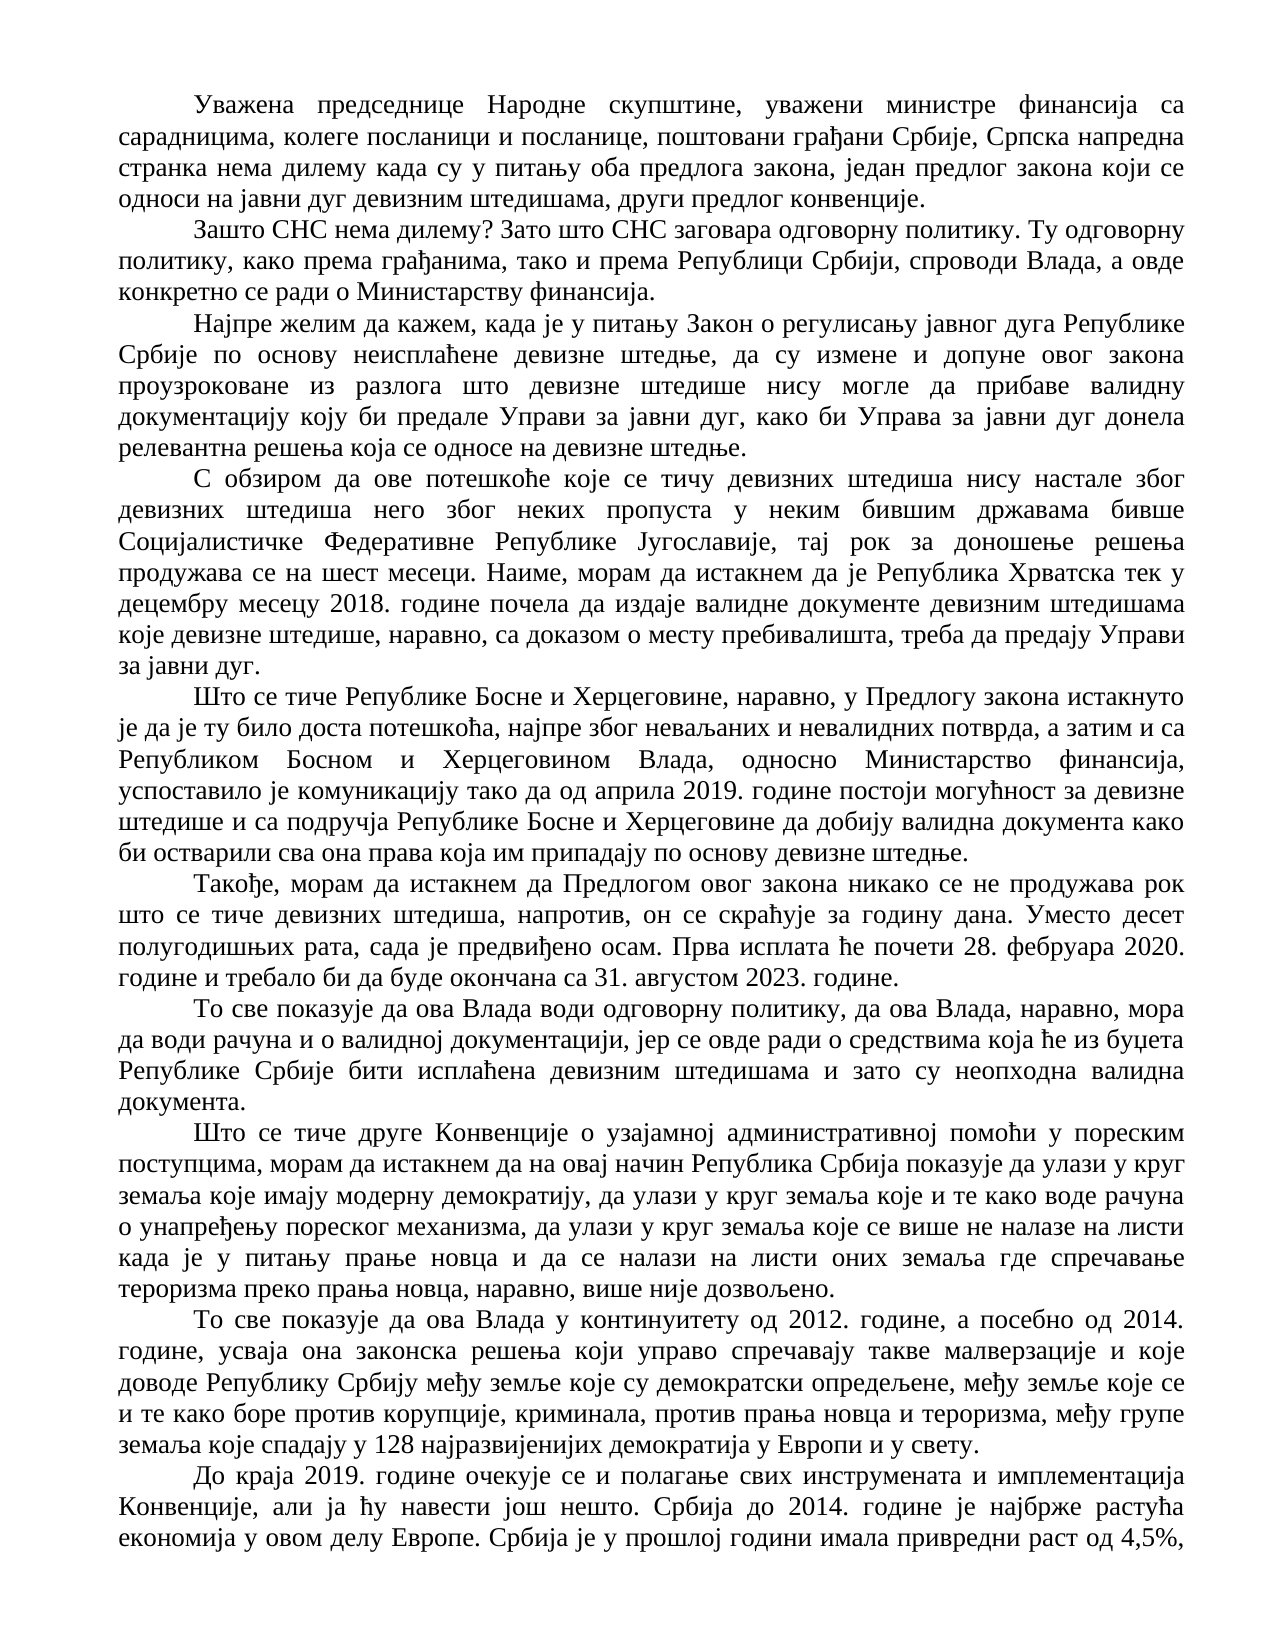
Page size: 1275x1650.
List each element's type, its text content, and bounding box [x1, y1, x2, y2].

text Што се тиче Републике Босне и Херцеговине, наравно, у Предлогу закона истакнуто је да је ту било доста потешкоћа, најпре због неваљаних и невалидних потврда, а затим и са Републиком Босном и Херцеговином Влада, односно Министарство финансија, успоставило је комуникацију тако да од априла 2019. године постоји могућност за девизне штедише и са подручја Републике Босне и Херцеговине да добију валидна документа како би остварили сва она права која им припадају по основу девизне штедње. [118, 680, 1186, 867]
text Уважена председнице Народне скупштине, уважени министре финансија са сарадницима, колеге посланици и посланице, поштовани грађани Србије, Српска напредна странка нема дилему када су у питању оба предлога закона, један предлог закона који се односи на јавни дуг девизним штедишама, други предлог конвенције. [118, 89, 1186, 213]
text С обзиром да ове потешкоће које се тичу девизних штедиша нису настале због девизних штедиша него због неких пропуста у неким бившим државама бивше Социјалистичке Федеративне Републике Југославије, тај рок за доношење решења продужава се на шест месеци. Наиме, морам да истакнем да је Република Хрватска тек у децембру месецу 2018. године почела да издаје валидне документе девизним штедишама које девизне штедише, наравно, са доказом о месту пребивалишта, треба да предају Управи за јавни дуг. [118, 462, 1186, 680]
text То све показује да ова Влада у континуитету од 2012. године, а посебно од 2014. године, усваја она законска решења који управо спречавају такве малверзације и које доводе Републику Србију међу земље које су демократски опредељене, међу земље које се и те како боре против корупције, криминала, против прања новца и тероризма, међу групе земаља које спадају у 128 најразвијенијих демократија у Европи и у свету. [118, 1303, 1186, 1459]
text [118, 1459, 1186, 1552]
text Зашто СНС нема дилему? Зато што СНС заговара одговорну политику. Ту одговорну политику, како према грађанима, тако и према Републици Србији, спроводи Влада, а овде конкретно се ради о Министарству финансија. [118, 213, 1186, 307]
text Најпре желим да кажем, када је у питању Закон о регулисању јавног дуга Републике Србије по основу неисплаћене девизне штедње, да су измене и допуне овог закона проузроковане из разлога што девизне штедише нису могле да прибаве валидну документацију коју би предале Управи за јавни дуг, како би Управа за јавни дуг донела релевантна решења која се односе на девизне штедње. [118, 307, 1186, 462]
text То све показује да ова Влада води одговорну политику, да ова Влада, наравно, мора да води рачуна и о валидној документацији, јер се овде ради о средствима која ће из буџета Републике Србије бити исплаћена девизним штедишама и зато су неопходна валидна документа. [118, 992, 1186, 1116]
text Такође, морам да истакнем да Предлогом овог закона никако се не продужава рок што се тиче девизних штедиша, напротив, он се скраћује за годину дана. Уместо десет полугодишњих рата, сада је предвиђено осам. Прва исплата ће почети 28. фебруара 2020. године и требало би да буде окончана са 31. августом 2023. године. [118, 867, 1186, 992]
text Што се тиче друге Конвенције о узајамној административној помоћи у пореским поступцима, морам да истакнем да на овај начин Република Србија показује да улази у круг земаља које имају модерну демократију, да улази у круг земаља које и те како воде рачуна о унапређењу пореског механизма, да улази у круг земаља које се више не налазе на листи када је у питању прање новца и да се налази на листи оних земаља где спречавање тероризма преко прања новца, наравно, више није дозвољено. [118, 1116, 1186, 1303]
